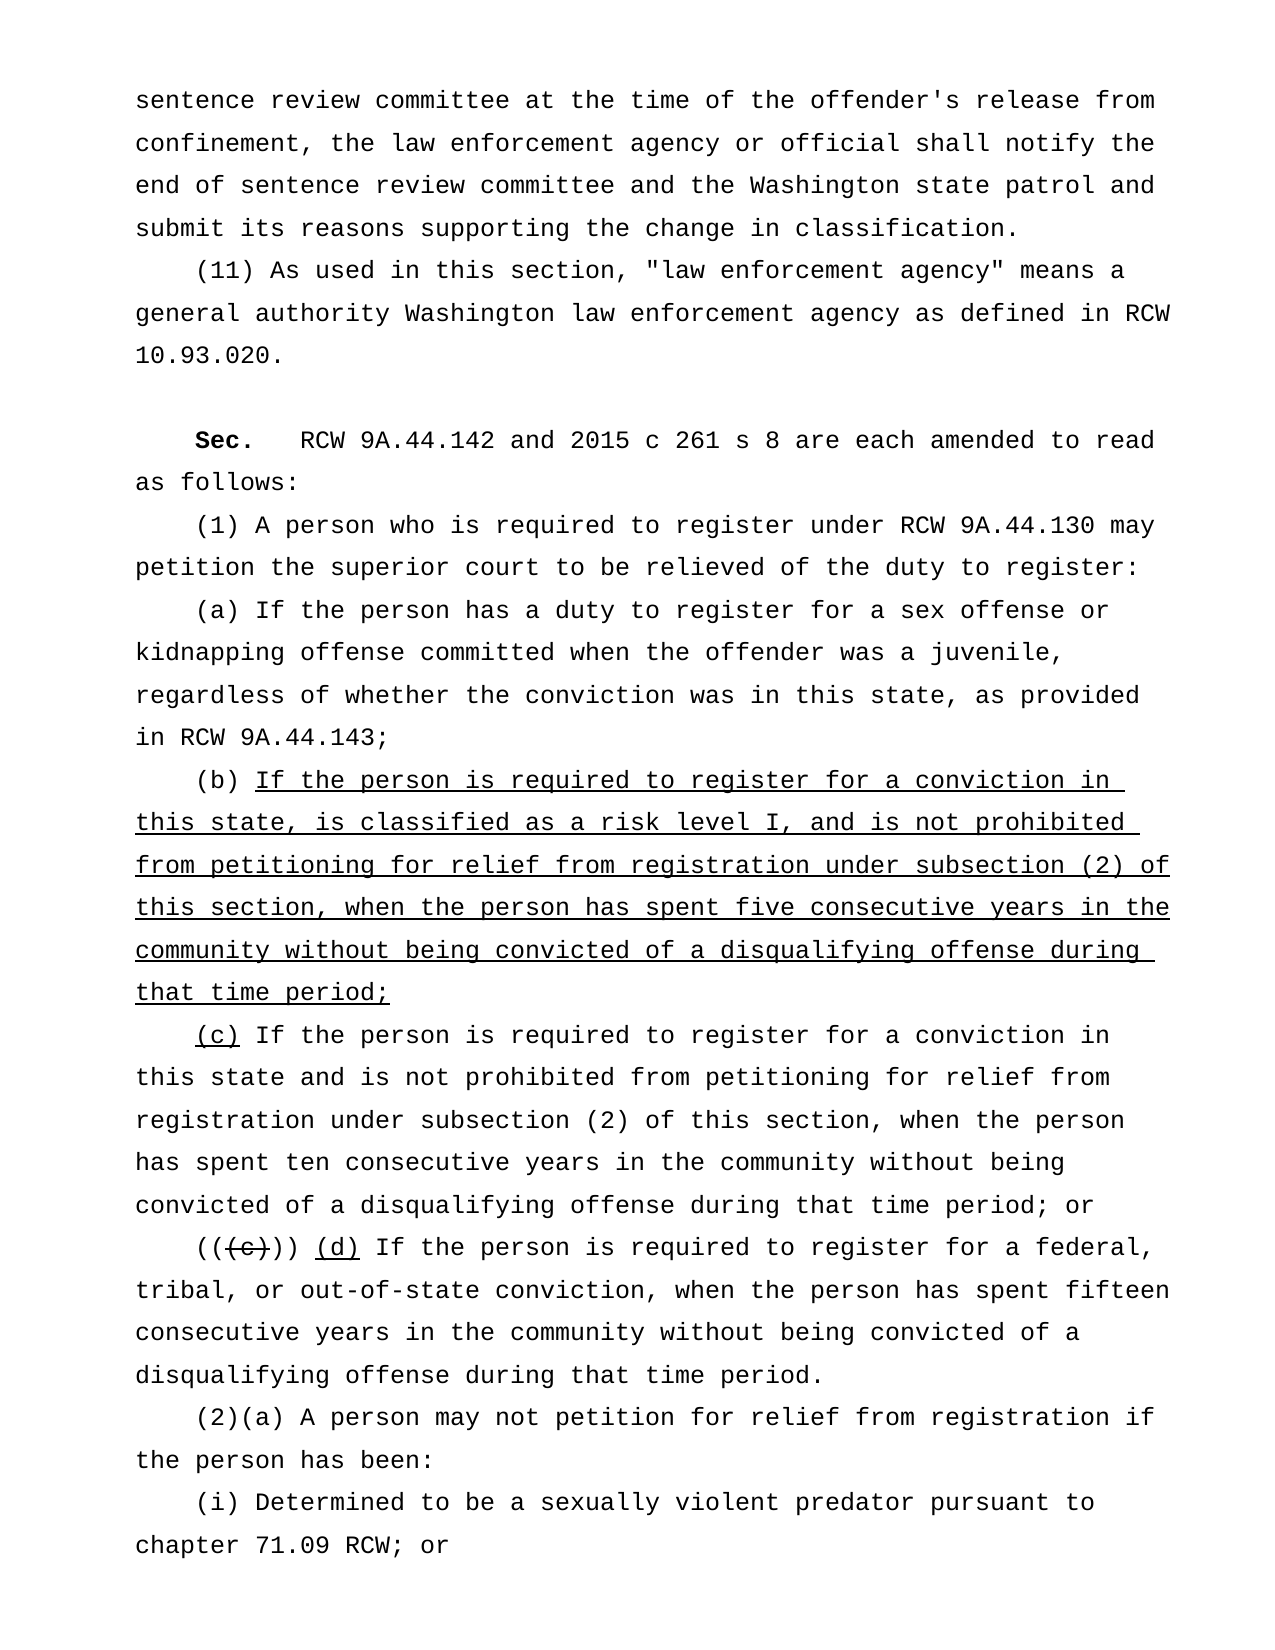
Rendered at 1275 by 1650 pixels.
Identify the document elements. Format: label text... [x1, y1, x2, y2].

text Sec. RCW 9A.44.142 and 2015 c 261 s 8 are each amended to read as follows: [135, 414, 1170, 499]
text (2)(a) A person may not petition for relief from registration if the person has been: [135, 1392, 1170, 1477]
text (11) As used in this section, "law enforcement agency" means a general authority Washington law enforcement agency as defined in RCW 10.93.020. [135, 245, 1170, 372]
text (i) Determined to be a sexually violent predator pursuant to chapter 71.09 RCW; or [135, 1477, 1170, 1562]
text (b) If the person is required to register for a conviction in this state, is classified as a risk level I, and is not prohibited from petitioning for relief from registration under subsection (2) of this section, when the person has spent five consecutive years in the community without being convicted of a disqualifying offense during that time period; [135, 877, 1170, 918]
text (1) A person who is required to register under RCW 9A.44.130 may petition the superior court to be relieved of the duty to register: [135, 499, 1170, 584]
text (((c))) (d) If the person is required to register for a federal, tribal, or out-of-state conviction, when the person has spent fifteen consecutive years in the community without being convicted of a disqualifying offense during that time period. [135, 1222, 1170, 1392]
text (a) If the person has a duty to register for a sex offense or kidnapping offense committed when the offender was a juvenile, regardless of whether the conviction was in this state, as provided in RCW 9A.44.143; [135, 584, 1170, 754]
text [135, 75, 1170, 245]
text (b) If the person is required to register for a conviction in this state, is classified as a risk level I, and is not prohibited from petitioning for relief from registration under subsection (2) of this section, when the person has spent five consecutive years in the community without being convicted of a disqualifying offense during that time period; [135, 920, 1170, 1009]
text (c) If the person is required to register for a conviction in this state and is not prohibited from petitioning for relief from registration under subsection (2) of this section, when the person has spent ten consecutive years in the community without being convicted of a disqualifying offense during that time period; or [135, 1009, 1170, 1222]
text (b) If the person is required to register for a conviction in this state, is classified as a risk level I, and is not prohibited from petitioning for relief from registration under subsection (2) of this section, when the person has spent five consecutive years in the community without being convicted of a disqualifying offense during that time period; [135, 754, 1170, 875]
